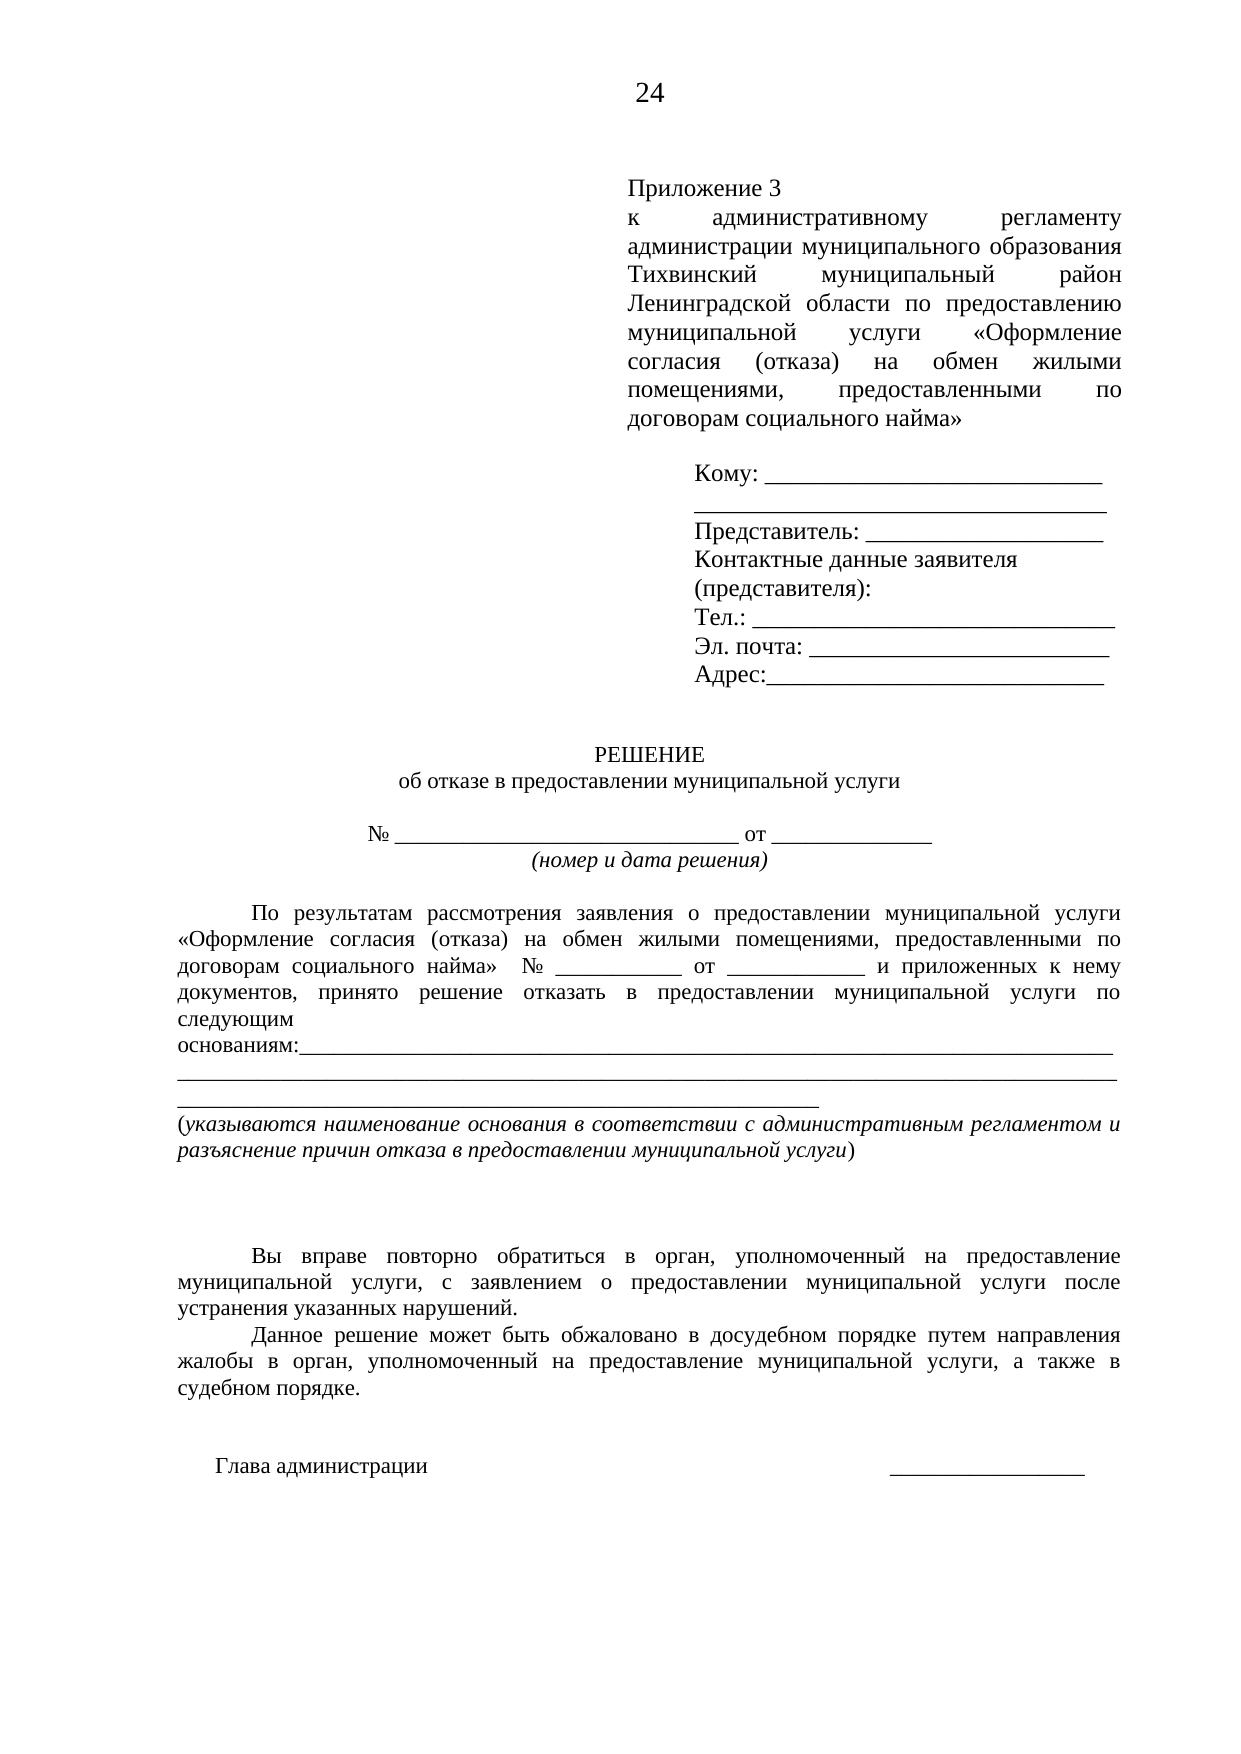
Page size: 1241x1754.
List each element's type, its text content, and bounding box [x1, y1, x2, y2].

text По результатам рассмотрения заявления о предоставлении муниципальной услуги «Оформление согласия (отказа) на обмен жилыми помещениями, предоставленными по договорам социального найма» № ___________ от ____________ и приложенных к нему документов, принято решение отказать в предоставлении муниципальной услуги по следующим основаниям:_________________________________________________________________________________________________________________________________________________________________________________________________________________ [177, 899, 1122, 1110]
text РЕШЕНИЕ [177, 741, 1122, 767]
text Эл. почта: ________________________ [694, 631, 1122, 659]
text _________________________________ [694, 487, 1122, 516]
text (указываются наименование основания в соответствии с административным регламентом и разъяснение причин отказа в предоставлении муниципальной услуги) [177, 1110, 1122, 1163]
text (представителя): [694, 573, 1122, 602]
text Контактные данные заявителя [694, 544, 1122, 573]
text (номер и дата решения) [177, 846, 1122, 873]
text к административному регламенту администрации муниципального образования Тихвинский муниципальный район Ленинградской области по предоставлению муниципальной услуги «Оформление согласия (отказа) на обмен жилыми помещениями, предоставленными по договорам социального найма» [627, 202, 1122, 432]
text Представитель: ___________________ [694, 516, 1122, 544]
text Адрес:___________________________ [694, 659, 1122, 688]
text Кому: ___________________________ [694, 458, 1122, 487]
text об отказе в предоставлении муниципальной услуги [177, 767, 1122, 794]
text Тел.: _____________________________ [694, 602, 1122, 631]
text № ______________________________ от ______________ [177, 820, 1122, 846]
text Глава администрации _________________ [177, 1453, 1122, 1479]
text Вы вправе повторно обратиться в орган, уполномоченный на предоставление муниципальной услуги, с заявлением о предоставлении муниципальной услуги после устранения указанных нарушений. [177, 1242, 1122, 1321]
text Приложение 3 [627, 173, 1122, 202]
text Данное решение может быть обжаловано в досудебном порядке путем направления жалобы в орган, уполномоченный на предоставление муниципальной услуги, а также в судебном порядке. [177, 1321, 1122, 1400]
